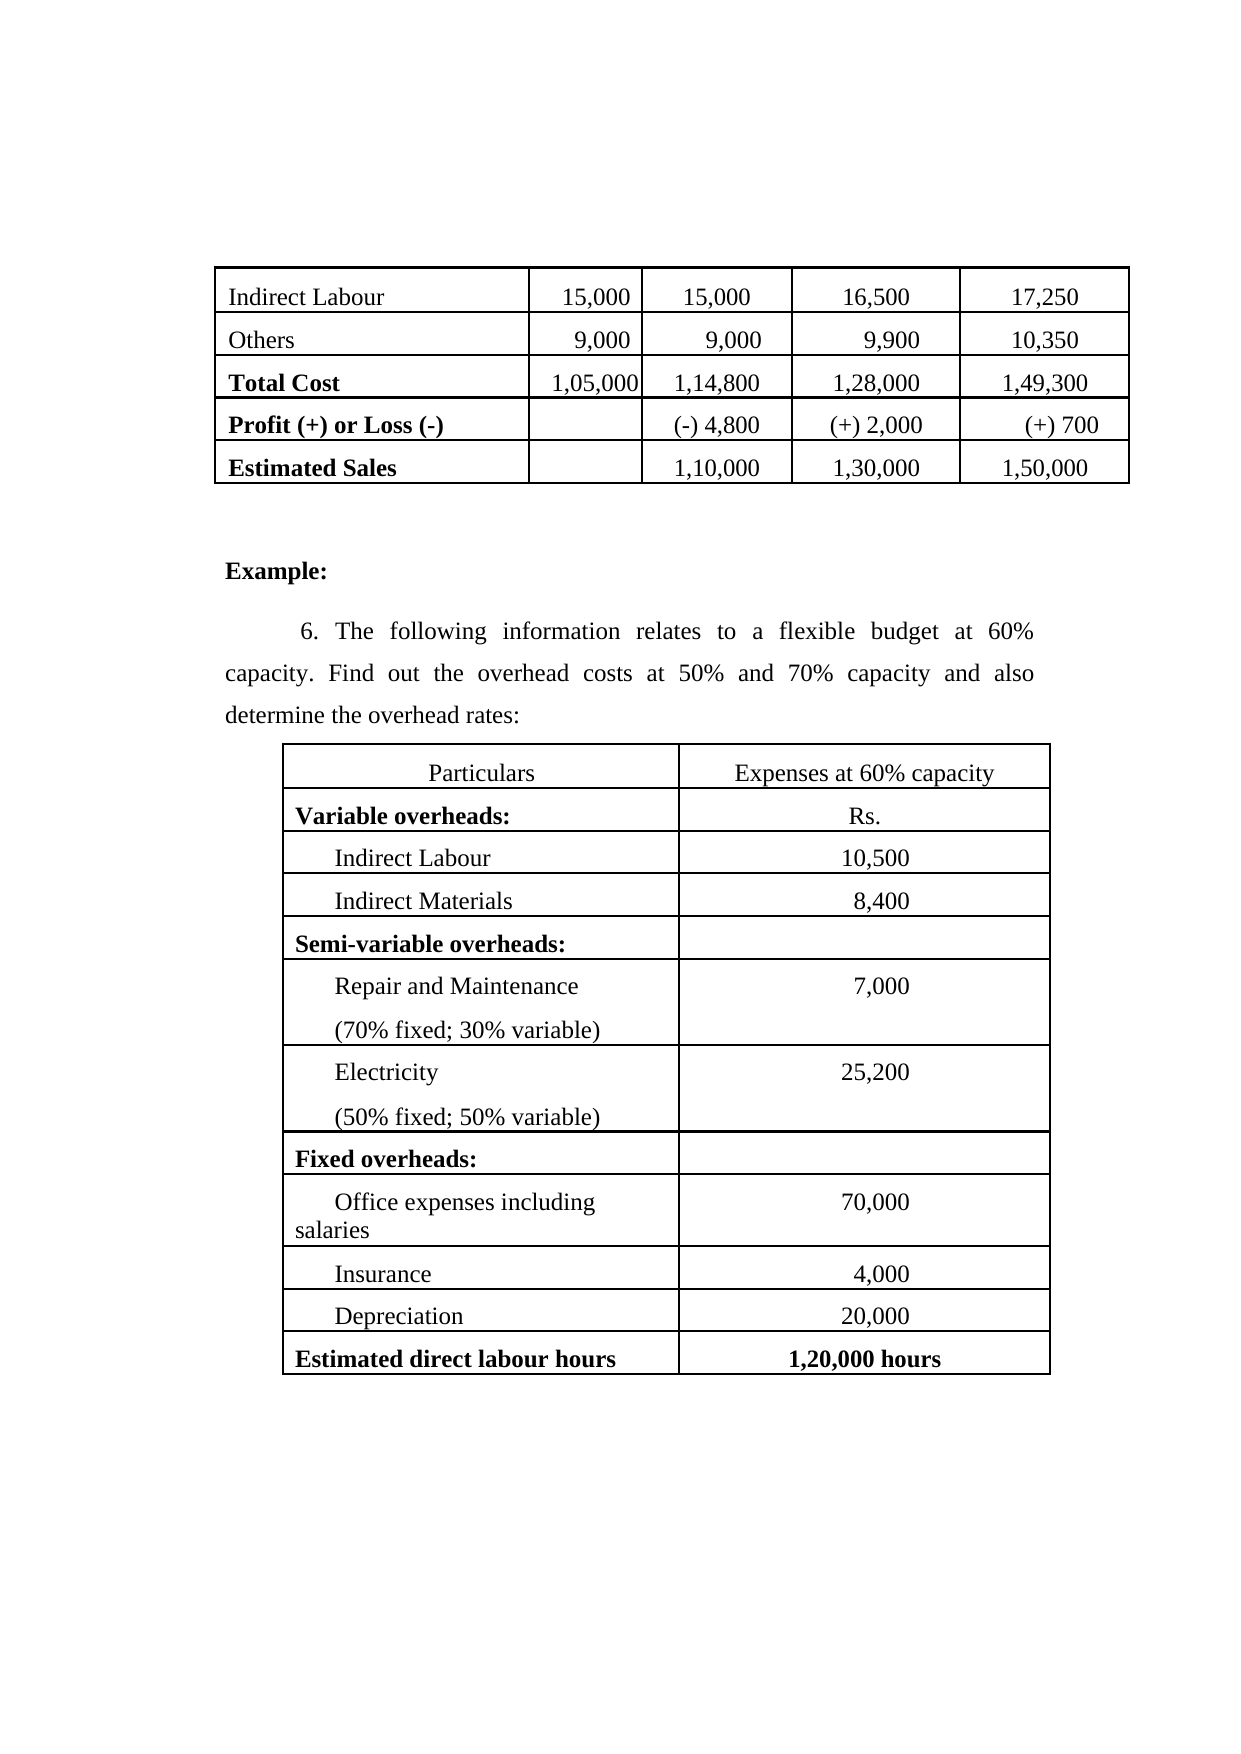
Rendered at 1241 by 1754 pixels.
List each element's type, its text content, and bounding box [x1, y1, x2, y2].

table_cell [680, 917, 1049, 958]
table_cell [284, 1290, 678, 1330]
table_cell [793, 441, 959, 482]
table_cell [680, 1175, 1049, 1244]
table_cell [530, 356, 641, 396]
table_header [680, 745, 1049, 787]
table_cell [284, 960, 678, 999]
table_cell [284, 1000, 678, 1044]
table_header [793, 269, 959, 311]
list The following information relates to a flexible budget at 60% capacity. Find out the overhead costs at 50% and 70% capacity and also determine the overhead rates: [225, 616, 1035, 729]
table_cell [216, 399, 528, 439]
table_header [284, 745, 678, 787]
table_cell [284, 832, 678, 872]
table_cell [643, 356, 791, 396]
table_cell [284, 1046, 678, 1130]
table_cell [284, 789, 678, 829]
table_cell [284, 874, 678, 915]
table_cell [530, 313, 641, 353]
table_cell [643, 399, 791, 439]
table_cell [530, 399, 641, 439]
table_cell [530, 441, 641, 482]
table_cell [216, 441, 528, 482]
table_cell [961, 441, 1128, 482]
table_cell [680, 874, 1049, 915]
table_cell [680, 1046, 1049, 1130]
text Example: [225, 556, 1125, 585]
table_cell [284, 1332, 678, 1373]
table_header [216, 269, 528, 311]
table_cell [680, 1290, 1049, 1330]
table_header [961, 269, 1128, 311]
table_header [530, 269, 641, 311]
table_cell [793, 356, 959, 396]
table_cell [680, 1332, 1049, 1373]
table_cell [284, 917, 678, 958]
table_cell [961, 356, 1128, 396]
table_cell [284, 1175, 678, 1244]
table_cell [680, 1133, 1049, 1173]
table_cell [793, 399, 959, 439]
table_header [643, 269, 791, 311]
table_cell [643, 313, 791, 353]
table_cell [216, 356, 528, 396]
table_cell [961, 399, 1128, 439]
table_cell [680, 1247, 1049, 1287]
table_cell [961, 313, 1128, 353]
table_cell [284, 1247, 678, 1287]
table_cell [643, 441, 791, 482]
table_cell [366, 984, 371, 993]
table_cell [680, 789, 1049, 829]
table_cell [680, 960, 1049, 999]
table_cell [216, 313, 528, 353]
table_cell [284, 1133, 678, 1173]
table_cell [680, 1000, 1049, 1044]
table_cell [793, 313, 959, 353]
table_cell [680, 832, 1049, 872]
